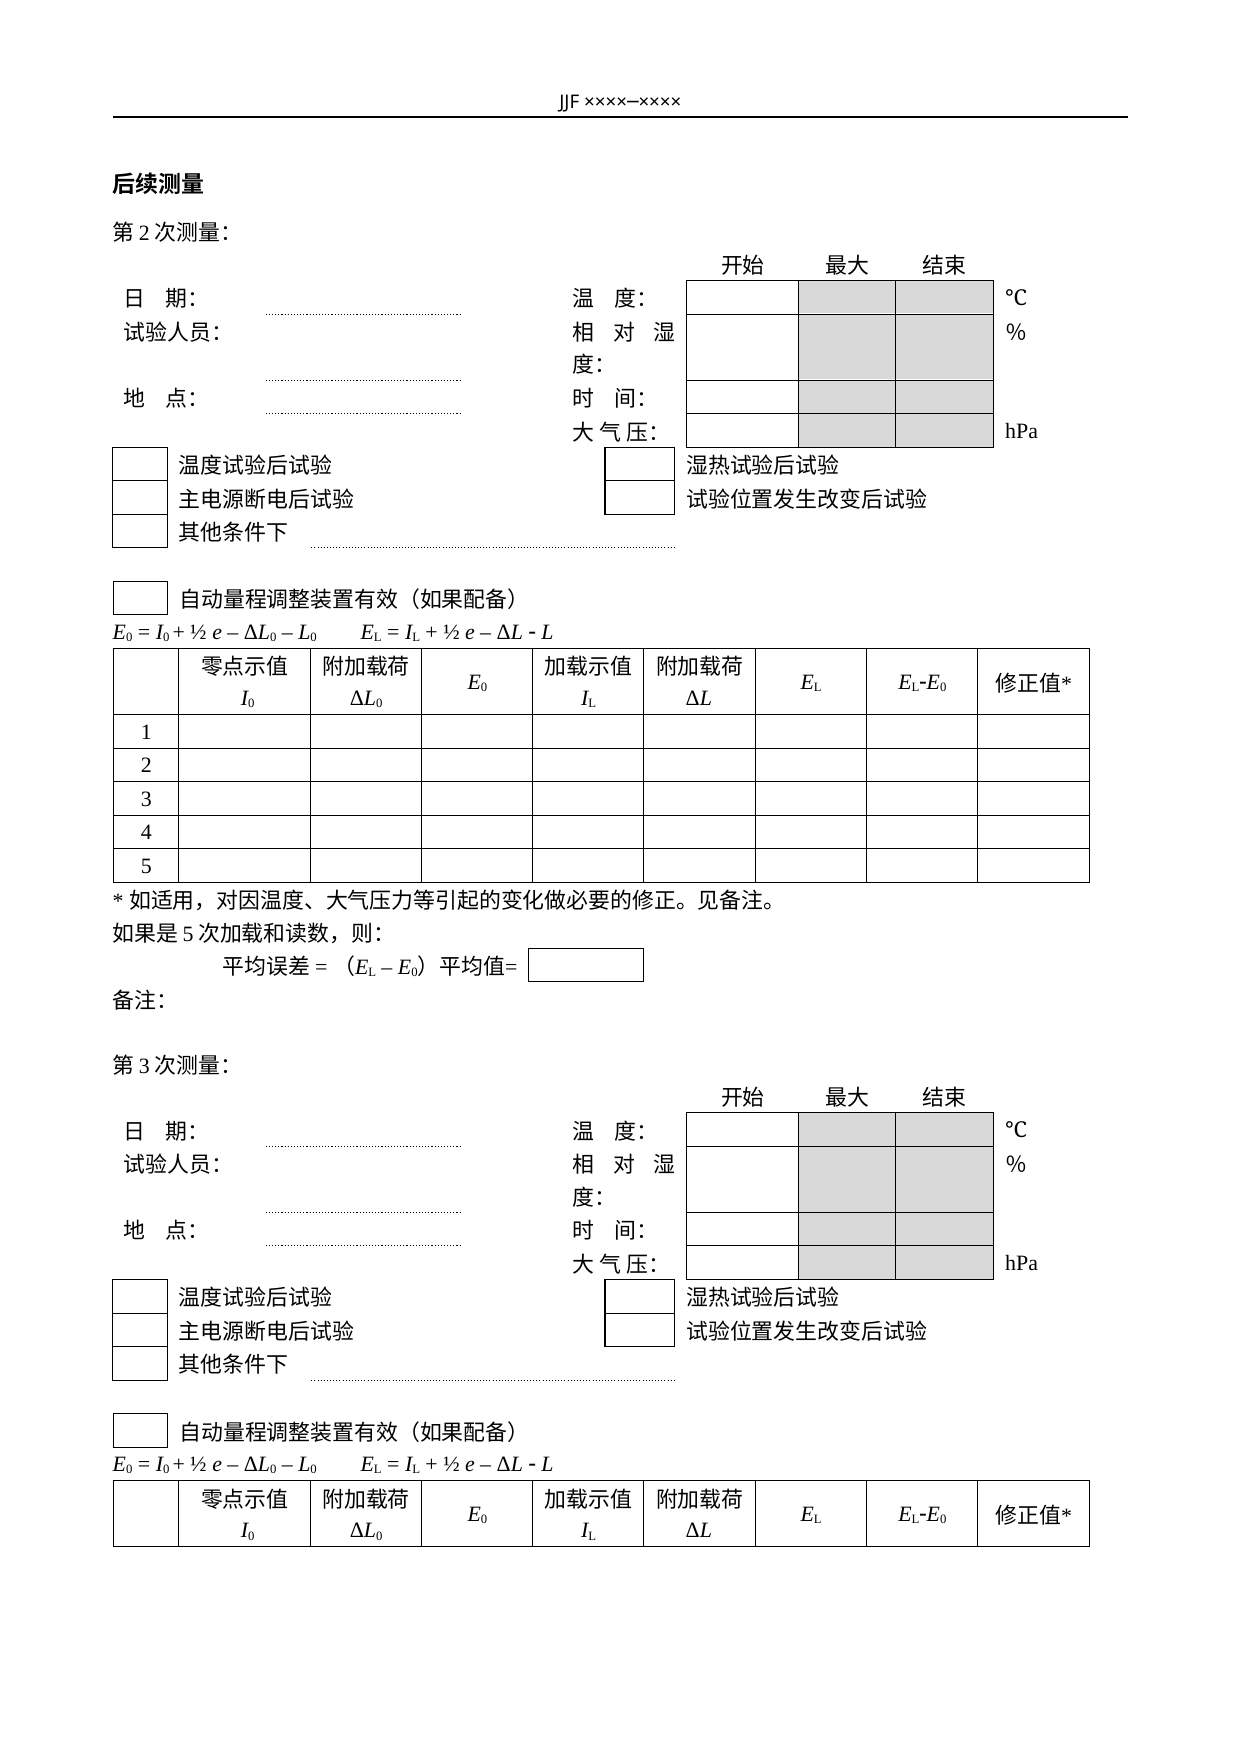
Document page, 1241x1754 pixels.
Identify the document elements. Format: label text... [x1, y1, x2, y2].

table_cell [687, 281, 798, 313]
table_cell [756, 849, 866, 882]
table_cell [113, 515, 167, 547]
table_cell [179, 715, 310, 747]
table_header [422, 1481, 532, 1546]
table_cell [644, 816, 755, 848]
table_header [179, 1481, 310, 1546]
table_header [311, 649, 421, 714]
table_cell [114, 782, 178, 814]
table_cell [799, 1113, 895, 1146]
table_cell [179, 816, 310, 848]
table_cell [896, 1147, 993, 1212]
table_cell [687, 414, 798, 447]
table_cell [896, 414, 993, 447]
text 如果是5次加载和读数，则： [112, 915, 1128, 948]
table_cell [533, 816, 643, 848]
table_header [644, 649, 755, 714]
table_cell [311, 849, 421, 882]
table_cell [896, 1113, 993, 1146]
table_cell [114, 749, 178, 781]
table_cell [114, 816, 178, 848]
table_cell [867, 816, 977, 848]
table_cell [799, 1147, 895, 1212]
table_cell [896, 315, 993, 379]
text 第3次测量： [112, 1047, 1128, 1080]
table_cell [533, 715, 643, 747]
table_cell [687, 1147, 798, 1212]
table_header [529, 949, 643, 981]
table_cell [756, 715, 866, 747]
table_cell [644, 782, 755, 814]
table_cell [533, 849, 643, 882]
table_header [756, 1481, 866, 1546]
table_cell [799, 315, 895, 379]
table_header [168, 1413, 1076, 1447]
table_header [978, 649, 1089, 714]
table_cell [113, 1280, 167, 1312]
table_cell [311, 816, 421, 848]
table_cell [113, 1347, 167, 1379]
text E0 = I0 + ½ e – ΔL0 – L0 EL = IL + ½ e – ΔL L [112, 615, 1128, 648]
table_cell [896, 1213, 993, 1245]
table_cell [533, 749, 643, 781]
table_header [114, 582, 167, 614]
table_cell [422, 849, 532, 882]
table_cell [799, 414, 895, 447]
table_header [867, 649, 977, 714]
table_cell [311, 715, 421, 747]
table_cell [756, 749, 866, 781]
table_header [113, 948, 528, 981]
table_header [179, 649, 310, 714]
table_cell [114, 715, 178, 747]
text 后续测量 [112, 150, 1128, 215]
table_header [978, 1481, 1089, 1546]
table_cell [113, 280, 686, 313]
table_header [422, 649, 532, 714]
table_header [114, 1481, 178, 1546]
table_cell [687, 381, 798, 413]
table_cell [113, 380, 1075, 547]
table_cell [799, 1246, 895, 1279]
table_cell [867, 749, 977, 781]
text E0 = I0 + ½ e – ΔL0 – L0 EL = IL + ½ e – ΔL L [112, 1448, 1128, 1480]
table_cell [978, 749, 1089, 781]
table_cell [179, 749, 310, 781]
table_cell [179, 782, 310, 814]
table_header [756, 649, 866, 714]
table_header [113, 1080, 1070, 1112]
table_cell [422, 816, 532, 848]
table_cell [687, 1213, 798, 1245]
text 备注： [112, 982, 1128, 1015]
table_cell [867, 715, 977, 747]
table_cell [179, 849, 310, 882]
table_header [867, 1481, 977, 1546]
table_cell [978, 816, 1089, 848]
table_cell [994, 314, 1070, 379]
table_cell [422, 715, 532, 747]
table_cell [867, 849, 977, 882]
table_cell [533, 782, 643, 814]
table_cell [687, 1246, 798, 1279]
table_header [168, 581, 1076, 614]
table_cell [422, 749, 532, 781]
text 第2次测量： [112, 215, 1128, 247]
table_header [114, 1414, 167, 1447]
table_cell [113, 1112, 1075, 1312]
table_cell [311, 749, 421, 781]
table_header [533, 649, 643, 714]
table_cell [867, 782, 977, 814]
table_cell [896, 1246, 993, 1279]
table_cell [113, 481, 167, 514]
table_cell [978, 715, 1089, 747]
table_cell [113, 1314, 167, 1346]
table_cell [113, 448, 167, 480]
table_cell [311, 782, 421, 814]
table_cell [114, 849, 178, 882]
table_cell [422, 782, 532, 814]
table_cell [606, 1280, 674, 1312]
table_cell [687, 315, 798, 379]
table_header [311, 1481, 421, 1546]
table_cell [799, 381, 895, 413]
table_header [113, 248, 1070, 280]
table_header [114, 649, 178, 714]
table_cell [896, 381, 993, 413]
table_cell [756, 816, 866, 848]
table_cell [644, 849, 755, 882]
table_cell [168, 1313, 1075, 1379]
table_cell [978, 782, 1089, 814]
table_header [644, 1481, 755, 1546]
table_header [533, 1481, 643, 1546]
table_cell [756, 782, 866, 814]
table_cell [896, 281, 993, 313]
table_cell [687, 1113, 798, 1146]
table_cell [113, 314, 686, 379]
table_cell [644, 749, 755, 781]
text * 如适用，对因温度、大气压力等引起的变化做必要的修正。见备注。 [112, 883, 1128, 915]
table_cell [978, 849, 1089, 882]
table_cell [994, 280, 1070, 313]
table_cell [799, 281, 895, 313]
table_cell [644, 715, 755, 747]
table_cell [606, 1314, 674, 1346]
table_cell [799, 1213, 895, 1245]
